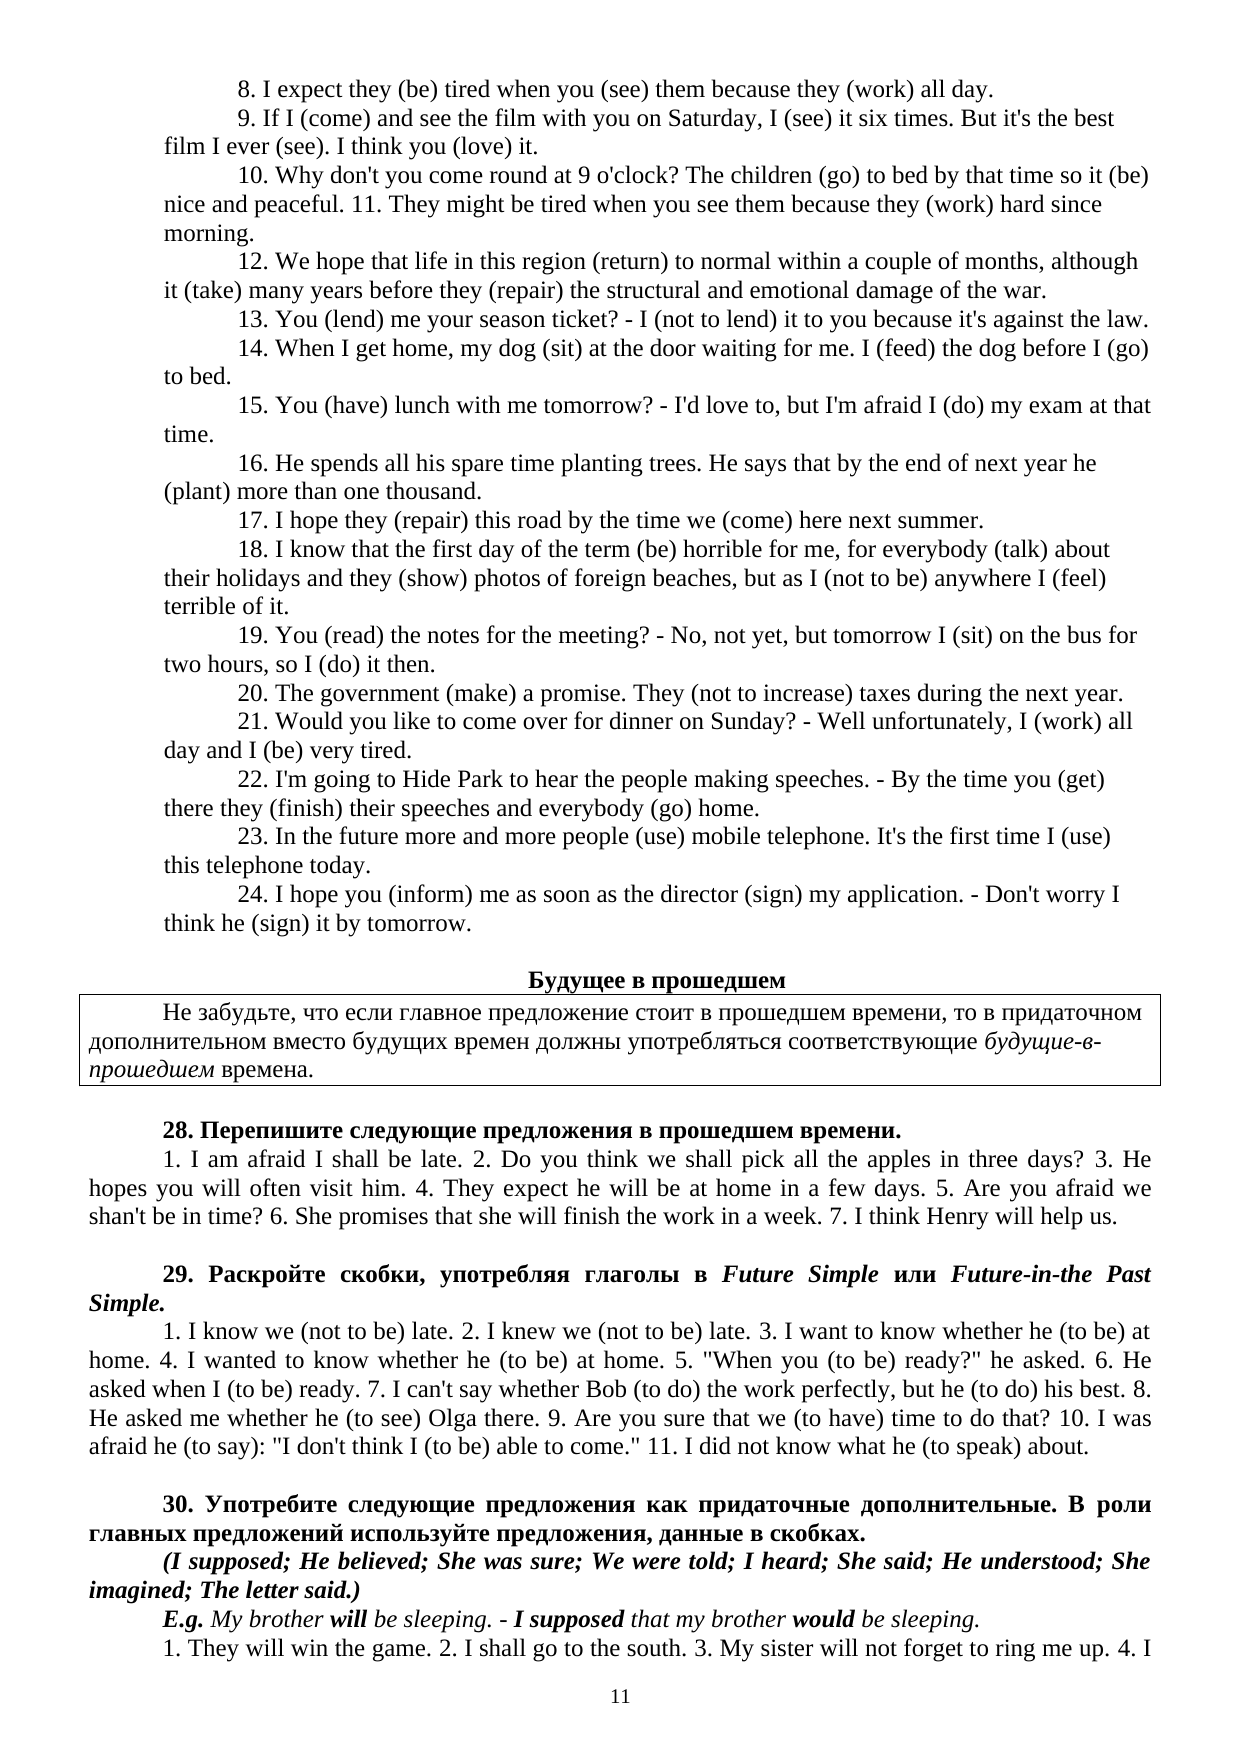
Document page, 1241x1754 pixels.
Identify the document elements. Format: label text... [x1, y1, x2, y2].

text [89, 1633, 1152, 1661]
text 8. I expect they (be) tired when you (see) them because they (work) all day. [164, 74, 1152, 103]
text 10. Why don't you come round at 9 o'clock? The children (go) to bed by that time so it (be) nice and peaceful. 11. They might be tired when you see them because they (work) hard since morning. [164, 160, 1152, 246]
text 14. When I get home, my dog (sit) at the door waiting for me. I (feed) the dog before I (go) to bed. [164, 333, 1152, 390]
text 22. I'm going to Hide Park to hear the people making speeches. - By the time you (get) there they (finish) their speeches and everybody (go) home. [164, 764, 1152, 821]
text 29. Раскройте скобки, употребляя глаголы в Future Simple или Future-in-the Past Simple. [89, 1259, 1152, 1316]
text 17. I hope they (repair) this road by the time we (come) here next summer. [164, 505, 1152, 534]
text 28. Перепишите следующие предложения в прошедшем времени. [89, 1115, 1152, 1144]
text 15. You (have) lunch with me tomorrow? - I'd love to, but I'm afraid I (do) my exam at that time. [164, 390, 1152, 448]
text 23. In the future more and more people (use) mobile telephone. It's the first time I (use) this telephone today. [164, 821, 1152, 879]
text 1. I am afraid I shall be late. 2. Do you think we shall pick all the apples in three days? 3. He hopes you will often visit him. 4. They expect he will be at home in a few days. 5. Are you afraid we shan't be in time? 6. She promises that she will finish the work in a week. 7. I think Henry will help us. [89, 1144, 1152, 1230]
text Будущее в прошедшем [89, 965, 1152, 994]
text 20. The government (make) a promise. They (not to increase) taxes during the next year. [164, 678, 1152, 706]
text 19. You (read) the notes for the meeting? - No, not yet, but tomorrow I (sit) on the bus for two hours, so I (do) it then. [164, 620, 1152, 678]
text 30. Употребите следующие предложения как придаточные дополнительные. В роли главных предложений используйте предложения, данные в скобках. [89, 1489, 1152, 1546]
text 13. You (lend) me your season ticket? - I (not to lend) it to you because it's against the law. [164, 304, 1152, 333]
text 18. I know that the first day of the term (be) horrible for me, for everybody (talk) about their holidays and they (show) photos of foreign beaches, but as I (not to be) anywhere I (feel) terrible of it. [164, 534, 1152, 620]
text 24. I hope you (inform) me as soon as the director (sign) my application. - Don't worry I think he (sign) it by tomorrow. [164, 879, 1152, 936]
text Не забудьте, что если главное предложение стоит в прошедшем времени, то в придаточном дополнительном вместо будущих времен должны употребляться соответствующие будущие-в-прошедшем времена. [80, 995, 1160, 1085]
text 16. He spends all his spare time planting trees. He says that by the end of next year he (plant) more than one thousand. [164, 448, 1152, 505]
text 21. Would you like to come over for dinner on Sunday? - Well unfortunately, I (work) all day and I (be) very tired. [164, 706, 1152, 764]
text (I supposed; He believed; She was sure; We were told; I heard; She said; He understood; She imagined; The letter said.) [89, 1546, 1152, 1604]
text E.g. My brother will be sleeping. - I supposed that my brother would be sleeping. [89, 1604, 1152, 1633]
text 12. We hope that life in this region (return) to normal within a couple of months, although it (take) many years before they (repair) the structural and emotional damage of the war. [164, 246, 1152, 304]
text 1. I know we (not to be) late. 2. I knew we (not to be) late. 3. I want to know whether he (to be) at home. 4. I wanted to know whether he (to be) at home. 5. "When you (to be) ready?" he asked. 6. He asked when I (to be) ready. 7. I can't say whether Bob (to do) the work perfectly, but he (to do) his best. 8. He asked me whether he (to see) Olga there. 9. Are you sure that we (to have) time to do that? 10. I was afraid he (to say): "I don't think I (to be) able to come." 11. I did not know what he (to speak) about. [89, 1316, 1152, 1460]
text 9. If I (come) and see the film with you on Saturday, I (see) it six times. But it's the best film I ever (see). I think you (love) it. [164, 103, 1152, 160]
